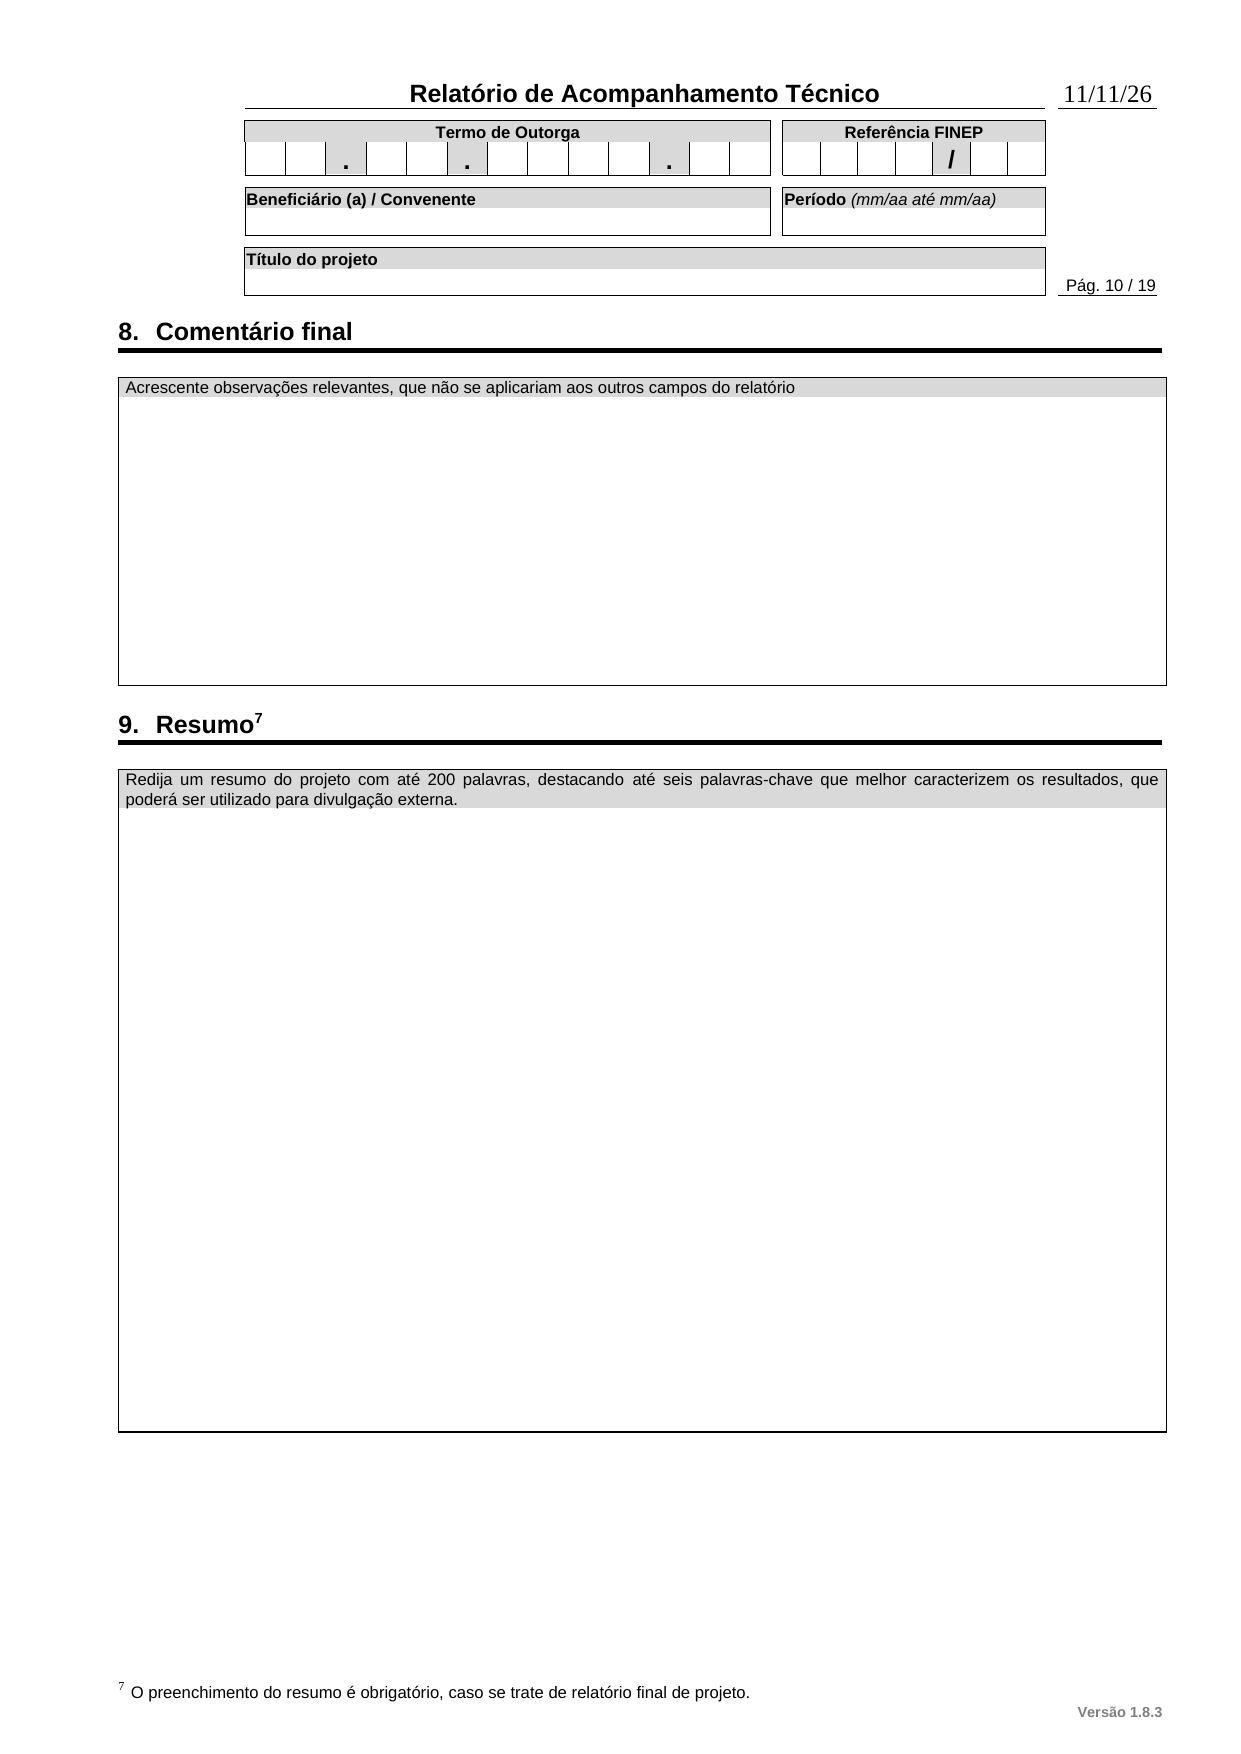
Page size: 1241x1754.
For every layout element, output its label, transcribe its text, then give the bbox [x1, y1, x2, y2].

table_cell [119, 397, 1166, 684]
subtitle Resumo [118, 709, 1162, 740]
table_header Redija um resumo do projeto com até 200 palavras, destacando até seis palavras-chave que melhor caracterizem os resultados, que poderá ser utilizado para divulgação externa. [119, 770, 1166, 808]
subtitle Comentário final [118, 317, 1162, 348]
table_cell [119, 809, 1166, 1431]
table_header Acrescente observações relevantes, que não se aplicariam aos outros campos do relatório [119, 378, 1166, 397]
